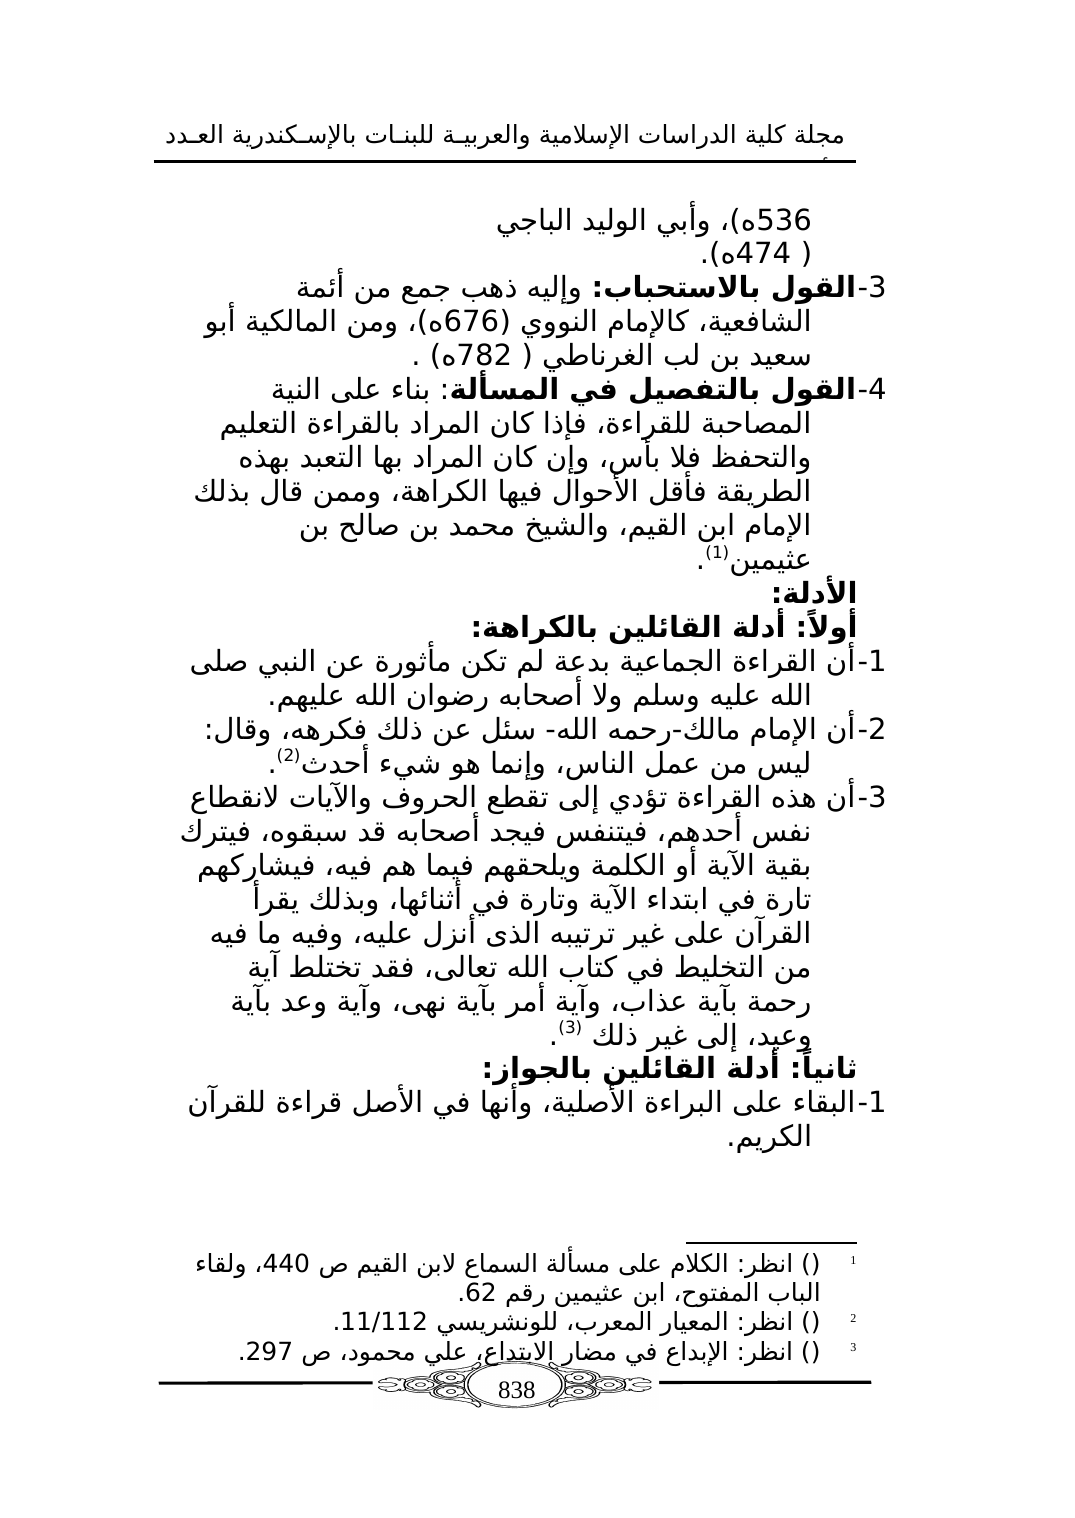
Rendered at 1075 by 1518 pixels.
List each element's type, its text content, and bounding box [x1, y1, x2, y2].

text ثانياً: أدلة القائلين بالجواز: [177, 1052, 857, 1086]
text أولاً: أدلة القائلين بالكراهة: [177, 610, 857, 644]
list البقاء على البراءة الأصلية، وأنها في الأصل قراءة للقرآن الكريم. [177, 1086, 857, 1154]
list أن الإمام مالك-رحمه الله- سئل عن ذلك فكرهه، وقال: ليس من عمل الناس، وإنما هو شيء أحدث(). [177, 712, 857, 780]
text الأدلة: [177, 576, 857, 610]
list القول بالاستحباب: وإليه ذهب جمع من أئمة الشافعية، كالإمام النووي (676ه)، ومن المالكية أبو سعيد بن لب الغرناطي ( 782ه) . [177, 271, 857, 373]
list أن هذه القراءة تؤدي إلى تقطع الحروف والآيات لانقطاع نفس أحدهم، فيتنفس فيجد أصحابه قد سبقوه، فيترك بقية الآية أو الكلمة ويلحقهم فيما هم فيه، فيشاركهم تارة في ابتداء الآية وتارة في أثنائها، وبذلك يقرأ القرآن على غير ترتيبه الذى أنزل عليه، وفيه ما فيه من التخليط في كتاب الله تعالى، فقد تختلط آية رحمة بآية عذاب، وآية أمر بآية نهى، وآية وعد بآية وعيد، إلى غير ذلك (). [177, 780, 857, 1052]
picture [372, 1359, 660, 1410]
list القول بالتفصيل في المسألة: بناء على النية المصاحبة للقراءة، فإذا كان المراد بالقراءة التعليم والتحفظ فلا بأس، وإن كان المراد بها التعبد بهذه الطريقة فأقل الأحوال فيها الكراهة، وممن قال بذلك الإمام ابن القيم، والشيخ محمد بن صالح بن عثيمين(). [177, 373, 857, 576]
list أن القراءة الجماعية بدعة لم تكن مأثورة عن النبي صلى الله عليه وسلم ولا أصحابه رضوان الله عليهم. [177, 644, 857, 712]
